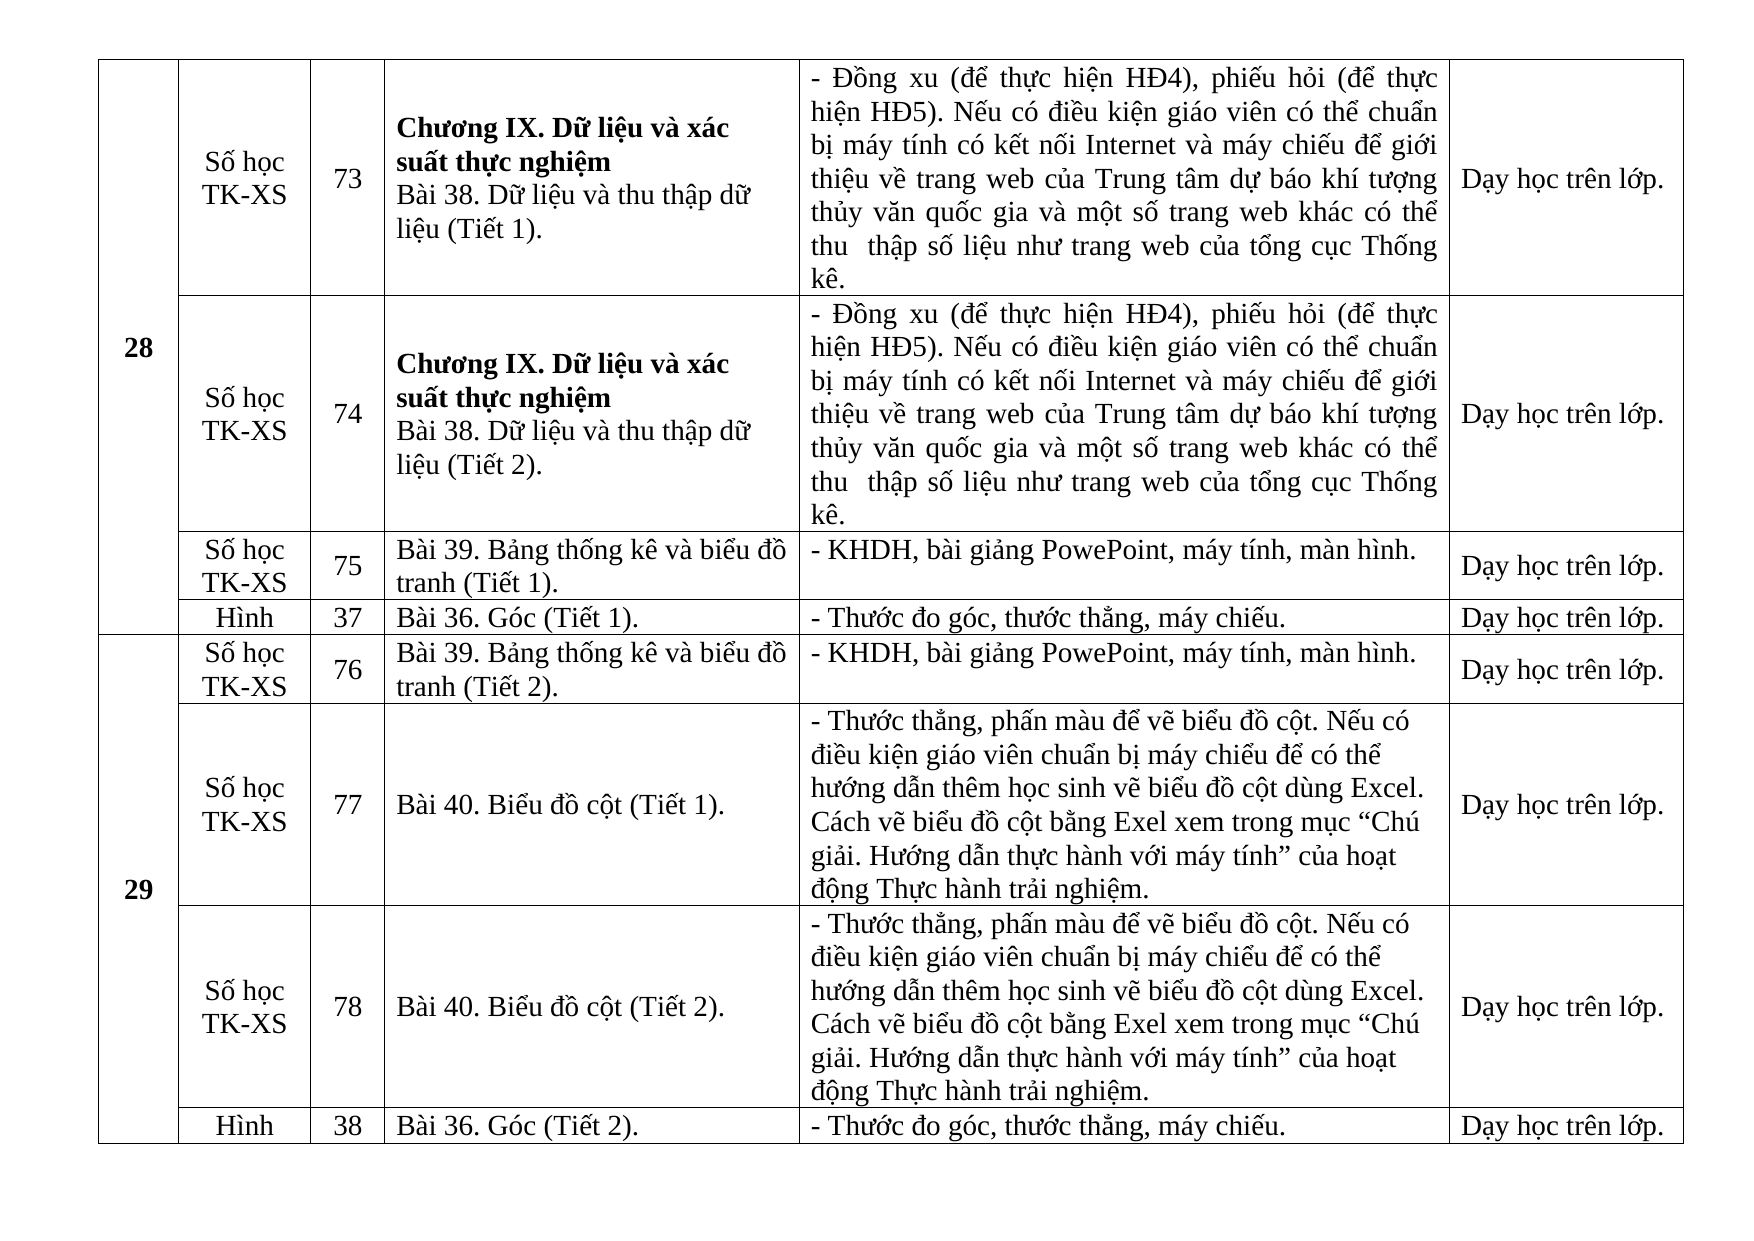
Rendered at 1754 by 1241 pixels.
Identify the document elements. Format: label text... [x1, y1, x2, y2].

table_cell Dạy học trên lớp. [1450, 704, 1683, 905]
table_cell Số học TK-XS [179, 532, 310, 599]
table_cell 76 [311, 635, 384, 702]
table_cell 75 [311, 532, 384, 599]
table_cell Hình [179, 600, 310, 634]
table_cell Bài 40. Biểu đồ cột (Tiết 2). [385, 906, 799, 1107]
table_cell 37 [311, 600, 384, 634]
table_cell 77 [311, 704, 384, 905]
table_cell Số học TK-XS [179, 60, 310, 295]
table_cell Dạy học trên lớp. [1450, 906, 1683, 1107]
table_cell - KHDH, bài giảng PowePoint, máy tính, màn hình. [800, 532, 1449, 599]
table_cell 78 [311, 906, 384, 1107]
table_cell 74 [311, 296, 384, 531]
table_cell - Đồng xu (để thực hiện HĐ4), phiếu hỏi (để thực hiện HĐ5). Nếu có điều kiện giáo viên có thể chuẩn bị máy tính có kết nối Internet và máy chiếu để giới thiệu về trang web của Trung tâm dự báo khí tượng thủy văn quốc gia và một số trang web khác có thể thu thập số liệu như trang web của tổng cục Thống kê. [800, 296, 1449, 531]
table_cell Số học TK-XS [179, 296, 310, 531]
table_cell Chương IX. Dữ liệu và xác suất thực nghiệm Bài 38. Dữ liệu và thu thập dữ liệu (Tiết 2). [385, 296, 799, 531]
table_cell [800, 906, 1449, 1107]
table_cell Dạy học trên lớp. [1450, 60, 1683, 295]
table_cell Số học TK-XS [179, 635, 310, 702]
table_cell Hình [179, 1108, 310, 1142]
table_cell Dạy học trên lớp. [1450, 1108, 1683, 1142]
table_cell - KHDH, bài giảng PowePoint, máy tính, màn hình. [800, 635, 1449, 702]
table_cell 38 [311, 1108, 384, 1142]
table_cell 29 [99, 635, 178, 1142]
table_cell - Thước đo góc, thước thẳng, máy chiếu. [800, 1108, 1449, 1142]
table_cell Bài 36. Góc (Tiết 1). [385, 600, 799, 634]
table_cell 73 [311, 60, 384, 295]
table_cell Số học TK-XS [179, 704, 310, 905]
table_cell - Thước đo góc, thước thẳng, máy chiếu. [800, 600, 1449, 634]
table_cell Dạy học trên lớp. [1450, 635, 1683, 702]
table_cell Bài 40. Biểu đồ cột (Tiết 1). [385, 704, 799, 905]
table_cell Dạy học trên lớp. [1450, 600, 1683, 634]
table_cell Bài 39. Bảng thống kê và biểu đồ tranh (Tiết 1). [385, 532, 799, 599]
table_cell - Đồng xu (để thực hiện HĐ4), phiếu hỏi (để thực hiện HĐ5). Nếu có điều kiện giáo viên có thể chuẩn bị máy tính có kết nối Internet và máy chiếu để giới thiệu về trang web của Trung tâm dự báo khí tượng thủy văn quốc gia và một số trang web khác có thể thu thập số liệu như trang web của tổng cục Thống kê. [800, 60, 1449, 295]
table_cell Dạy học trên lớp. [1450, 296, 1683, 531]
table_cell Số học TK-XS [179, 906, 310, 1107]
table_cell Dạy học trên lớp. [1450, 532, 1683, 599]
table_cell Bài 39. Bảng thống kê và biểu đồ tranh (Tiết 2). [385, 635, 799, 702]
table_cell 28 [99, 60, 178, 634]
table_cell Chương IX. Dữ liệu và xác suất thực nghiệm Bài 38. Dữ liệu và thu thập dữ liệu (Tiết 1). [385, 60, 799, 295]
table_cell Bài 36. Góc (Tiết 2). [385, 1108, 799, 1142]
